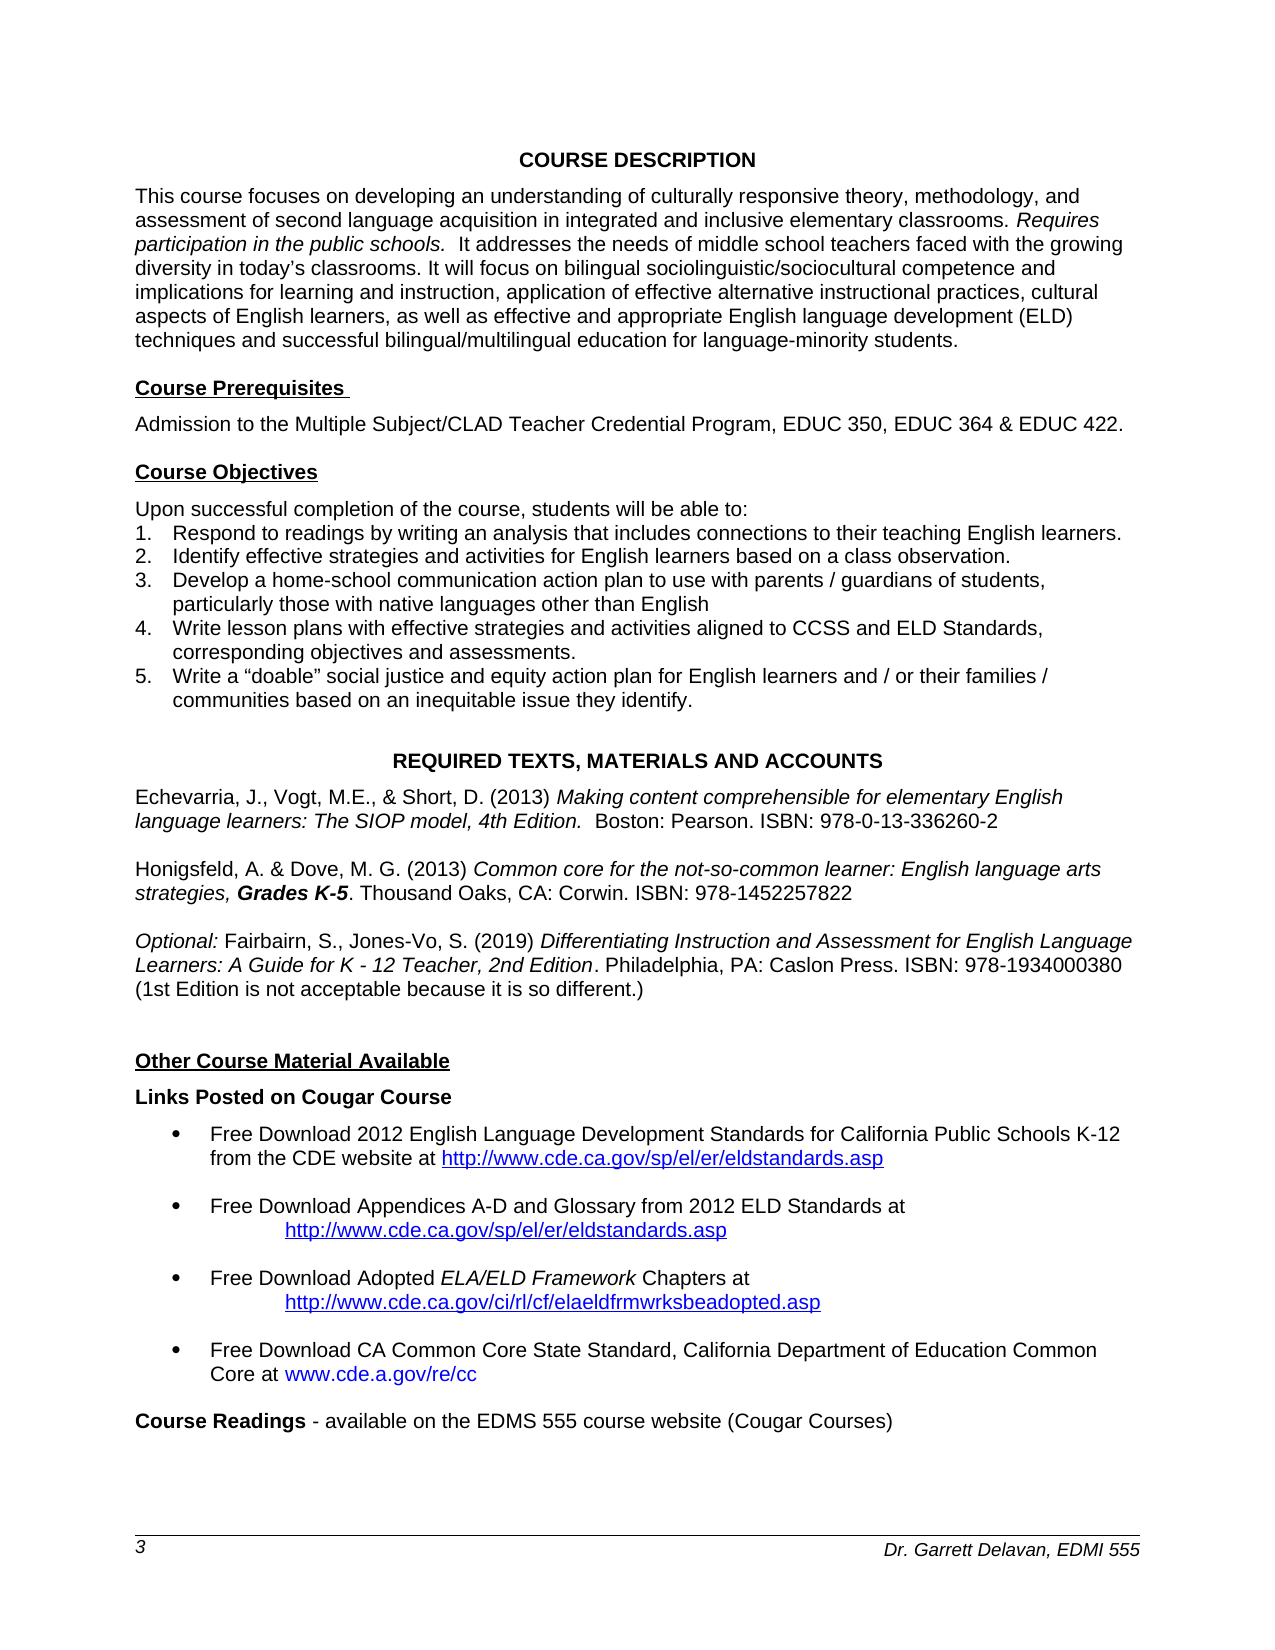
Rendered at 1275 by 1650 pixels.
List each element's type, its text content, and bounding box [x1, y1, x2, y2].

subtitle Course Objectives [135, 460, 1140, 484]
list Free Download Adopted ELA/ELD Framework Chapters at http://www.cde.ca.gov/ci/rl/cf/elaeldfrmwrksbeadopted.asp [172, 1265, 1140, 1313]
text This course focuses on developing an understanding of culturally responsive theory, methodology, and assessment of second language acquisition in integrated and inclusive elementary classrooms. Requires participation in the public schools. It addresses the needs of middle school teachers faced with the growing diversity in today’s classrooms. It will focus on bilingual sociolinguistic/sociocultural competence and implications for learning and instruction, application of effective alternative instructional practices, cultural aspects of English learners, as well as effective and appropriate English language development (ELD) techniques and successful bilingual/multilingual education for language-minority students. [135, 184, 1140, 352]
subtitle COURSE DESCRIPTION [135, 147, 1140, 171]
subtitle Other Course Material Available [135, 1048, 1140, 1072]
text Admission to the Multiple Subject/CLAD Teacher Credential Program, EDUC 350, EDUC 364 & EDUC 422. [135, 412, 1140, 436]
text Echevarria, J., Vogt, M.E., & Short, D. (2013) Making content comprehensible for elementary English language learners: The SIOP model, 4th Edition. Boston: Pearson. ISBN: 978-0-13-336260-2 [135, 785, 1140, 833]
subtitle Links Posted on Cougar Course [135, 1085, 1140, 1109]
list Identify effective strategies and activities for English learners based on a class observation. [135, 544, 1140, 568]
text Honigsfeld, A. & Dove, M. G. (2013) Common core for the not-so-common learner: English language arts strategies, Grades K-5. Thousand Oaks, CA: Corwin. ISBN: 978-1452257822 [135, 857, 1140, 905]
subtitle REQUIRED TEXTS, MATERIALS AND ACCOUNTS [135, 748, 1140, 772]
text Upon successful completion of the course, students will be able to: [135, 496, 1140, 520]
list Write lesson plans with effective strategies and activities aligned to CCSS and ELD Standards, corresponding objectives and assessments. [135, 616, 1140, 664]
list Develop a home-school communication action plan to use with parents / guardians of students, particularly those with native languages other than English [135, 568, 1140, 616]
list Write a “doable” social justice and equity action plan for English learners and / or their families / communities based on an inequitable issue they identify. [135, 664, 1140, 712]
list Free Download Appendices A-D and Glossary from 2012 ELD Standards at http://www.cde.ca.gov/sp/el/er/eldstandards.asp [172, 1193, 1140, 1241]
text Course Readings - available on the EDMS 555 course website (Cougar Courses) [135, 1409, 1140, 1433]
list Free Download 2012 English Language Development Standards for California Public Schools K-12 from the CDE website at http://www.cde.ca.gov/sp/el/er/eldstandards.asp [172, 1121, 1140, 1169]
list Respond to readings by writing an analysis that includes connections to their teaching English learners. [135, 520, 1140, 544]
list Free Download CA Common Core State Standard, California Department of Education Common Core at www.cde.a.gov/re/cc [172, 1337, 1140, 1385]
text Optional: Fairbairn, S., Jones-Vo, S. (2019) Differentiating Instruction and Assessment for English Language Learners: A Guide for K - 12 Teacher, 2nd Edition. Philadelphia, PA: Caslon Press. ISBN: 978-1934000380 (1st Edition is not acceptable because it is so different.) [135, 929, 1140, 1001]
subtitle Course Prerequisites [135, 376, 1140, 399]
